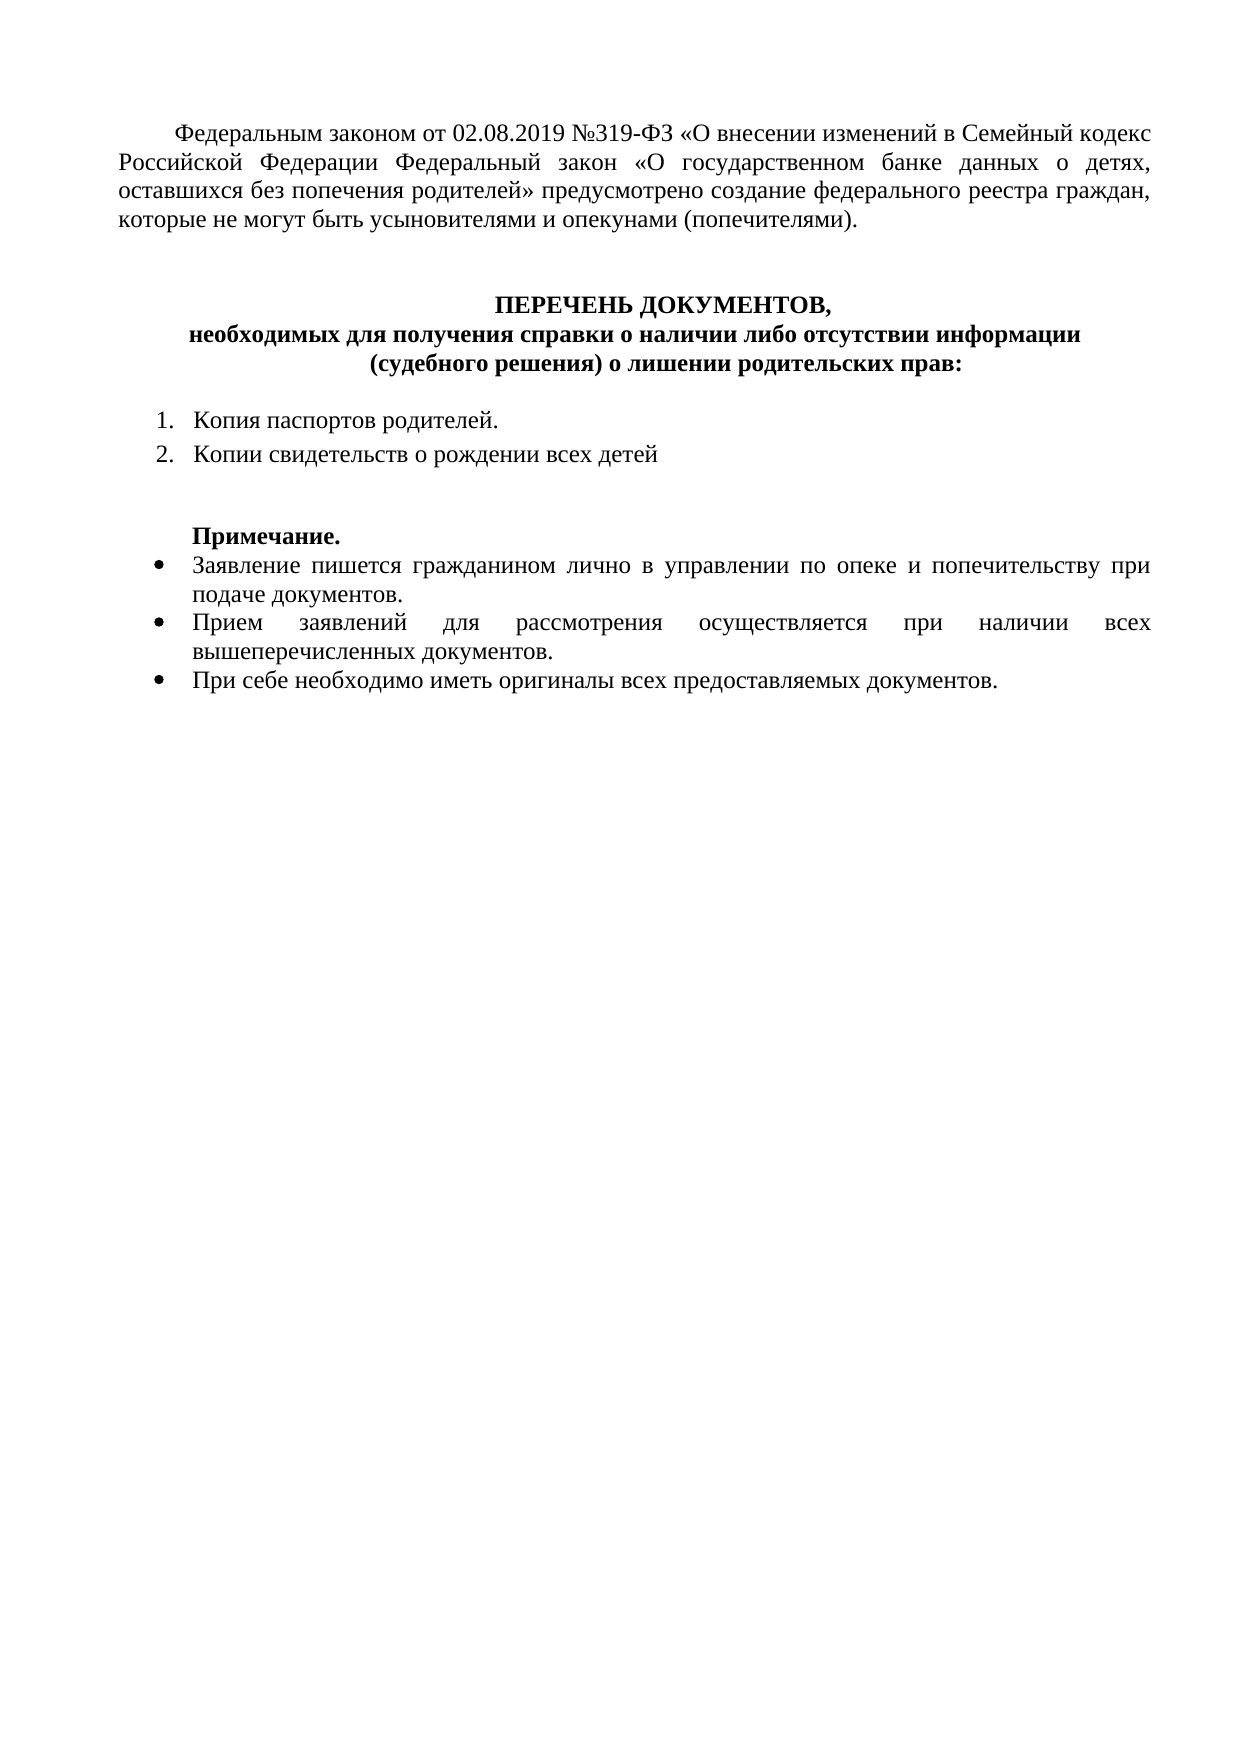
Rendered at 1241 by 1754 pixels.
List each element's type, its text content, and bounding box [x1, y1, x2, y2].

list Прием заявлений для рассмотрения осуществляется при наличии всех вышеперечисленных документов. [154, 607, 1152, 665]
list При себе необходимо иметь оригиналы всех предоставляемых документов. [154, 665, 1152, 694]
text необходимых для получения справки о наличии либо отсутствии информации [118, 319, 1152, 348]
text (судебного решения) о лишении родительских прав: [118, 348, 1152, 377]
text Примечание. [156, 521, 1152, 550]
text Федеральным законом от 02.08.2019 №319-ФЗ «О внесении изменений в Семейный кодекс Российской Федерации Федеральный закон «О государственном банке данных о детях, оставшихся без попечения родителей» предусмотрено создание федерального реестра граждан, которые не могут быть усыновителями и опекунами (попечителями). [118, 118, 1152, 233]
list Заявление пишется гражданином лично в управлении по опеке и попечительству при подаче документов. [154, 550, 1152, 607]
list Копия паспортов родителей. [156, 406, 1152, 434]
list Копии свидетельств о рождении всех детей [156, 439, 1152, 467]
text ПЕРЕЧЕНЬ ДОКУМЕНТОВ, [118, 291, 1152, 319]
